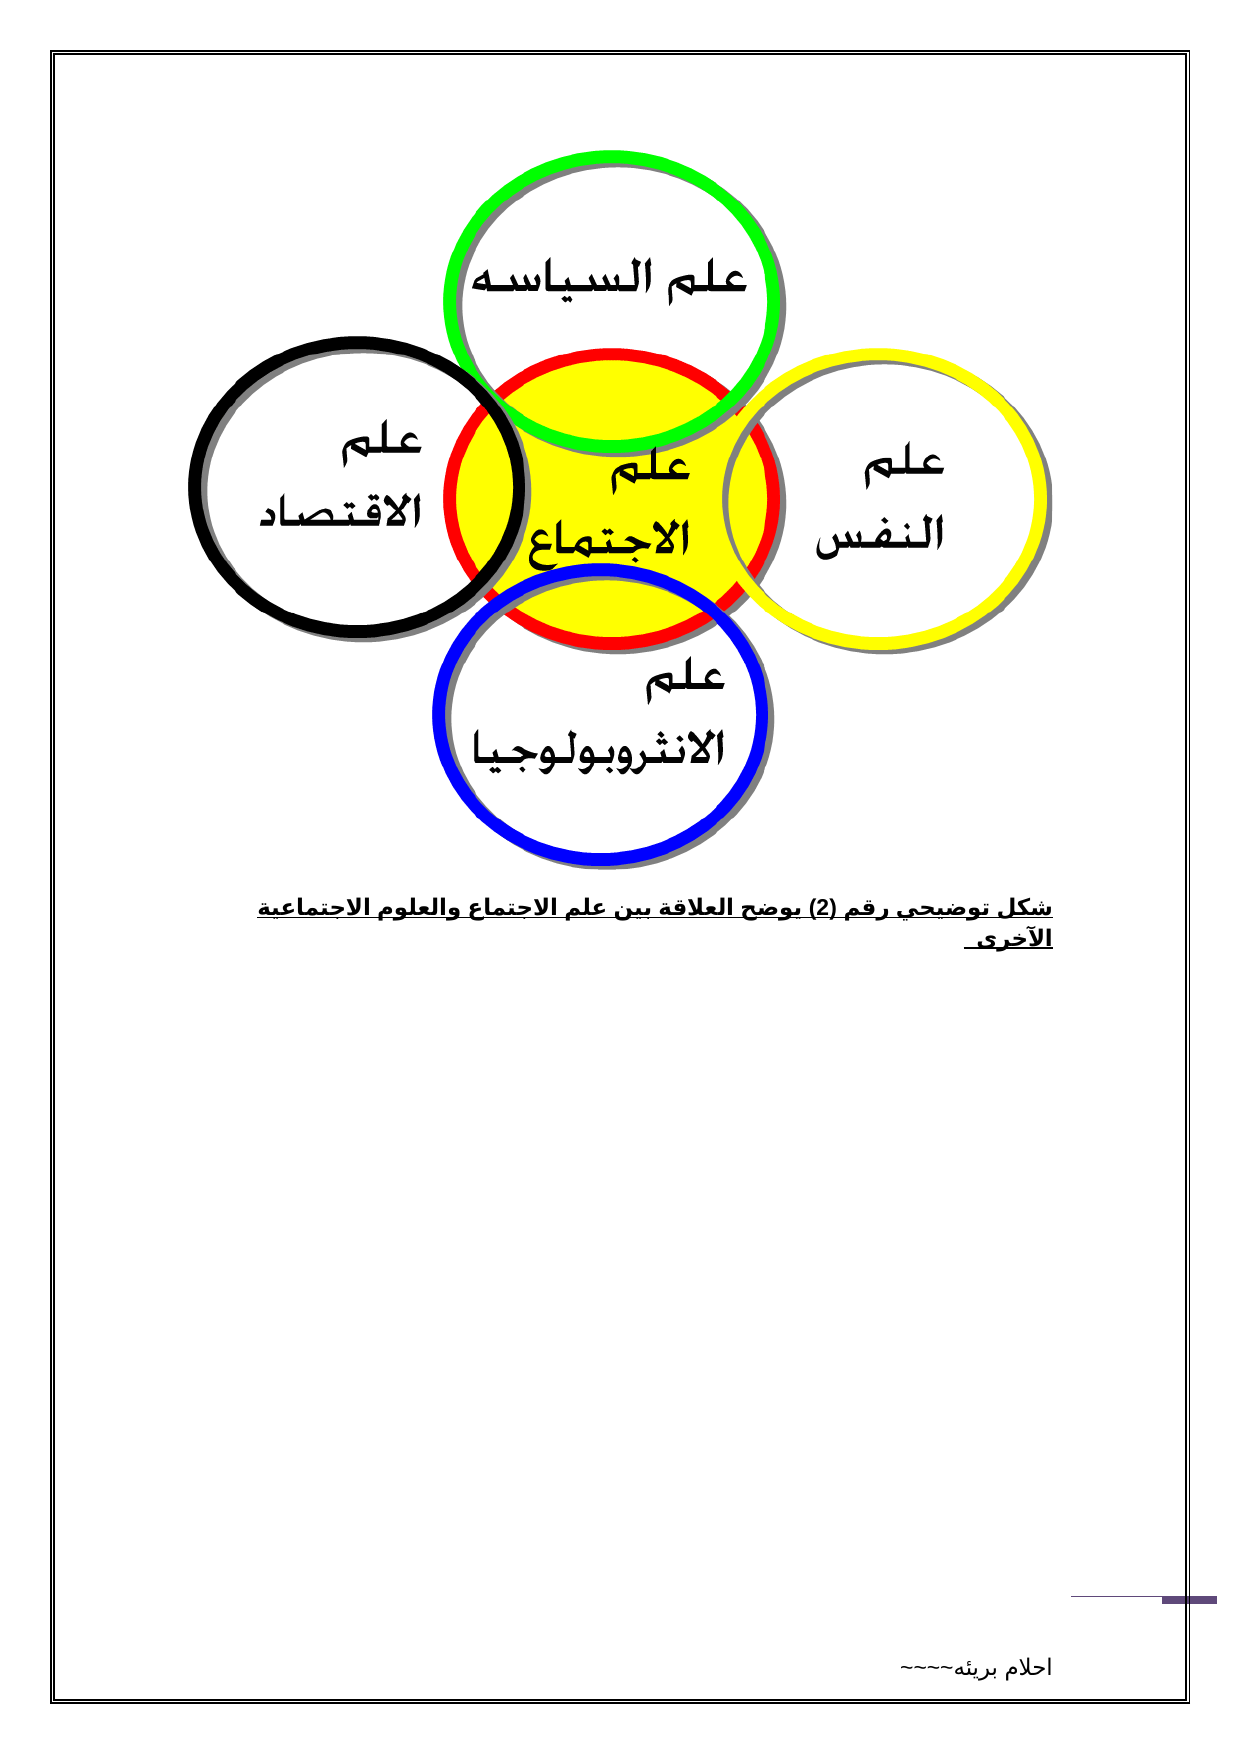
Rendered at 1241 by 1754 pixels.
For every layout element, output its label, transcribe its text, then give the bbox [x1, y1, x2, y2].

picture [187, 150, 1053, 870]
text شكل توضيحي رقم (2) يوضح العلاقة بين علم الاجتماع والعلوم الاجتماعية الآخرى [187, 894, 1053, 951]
